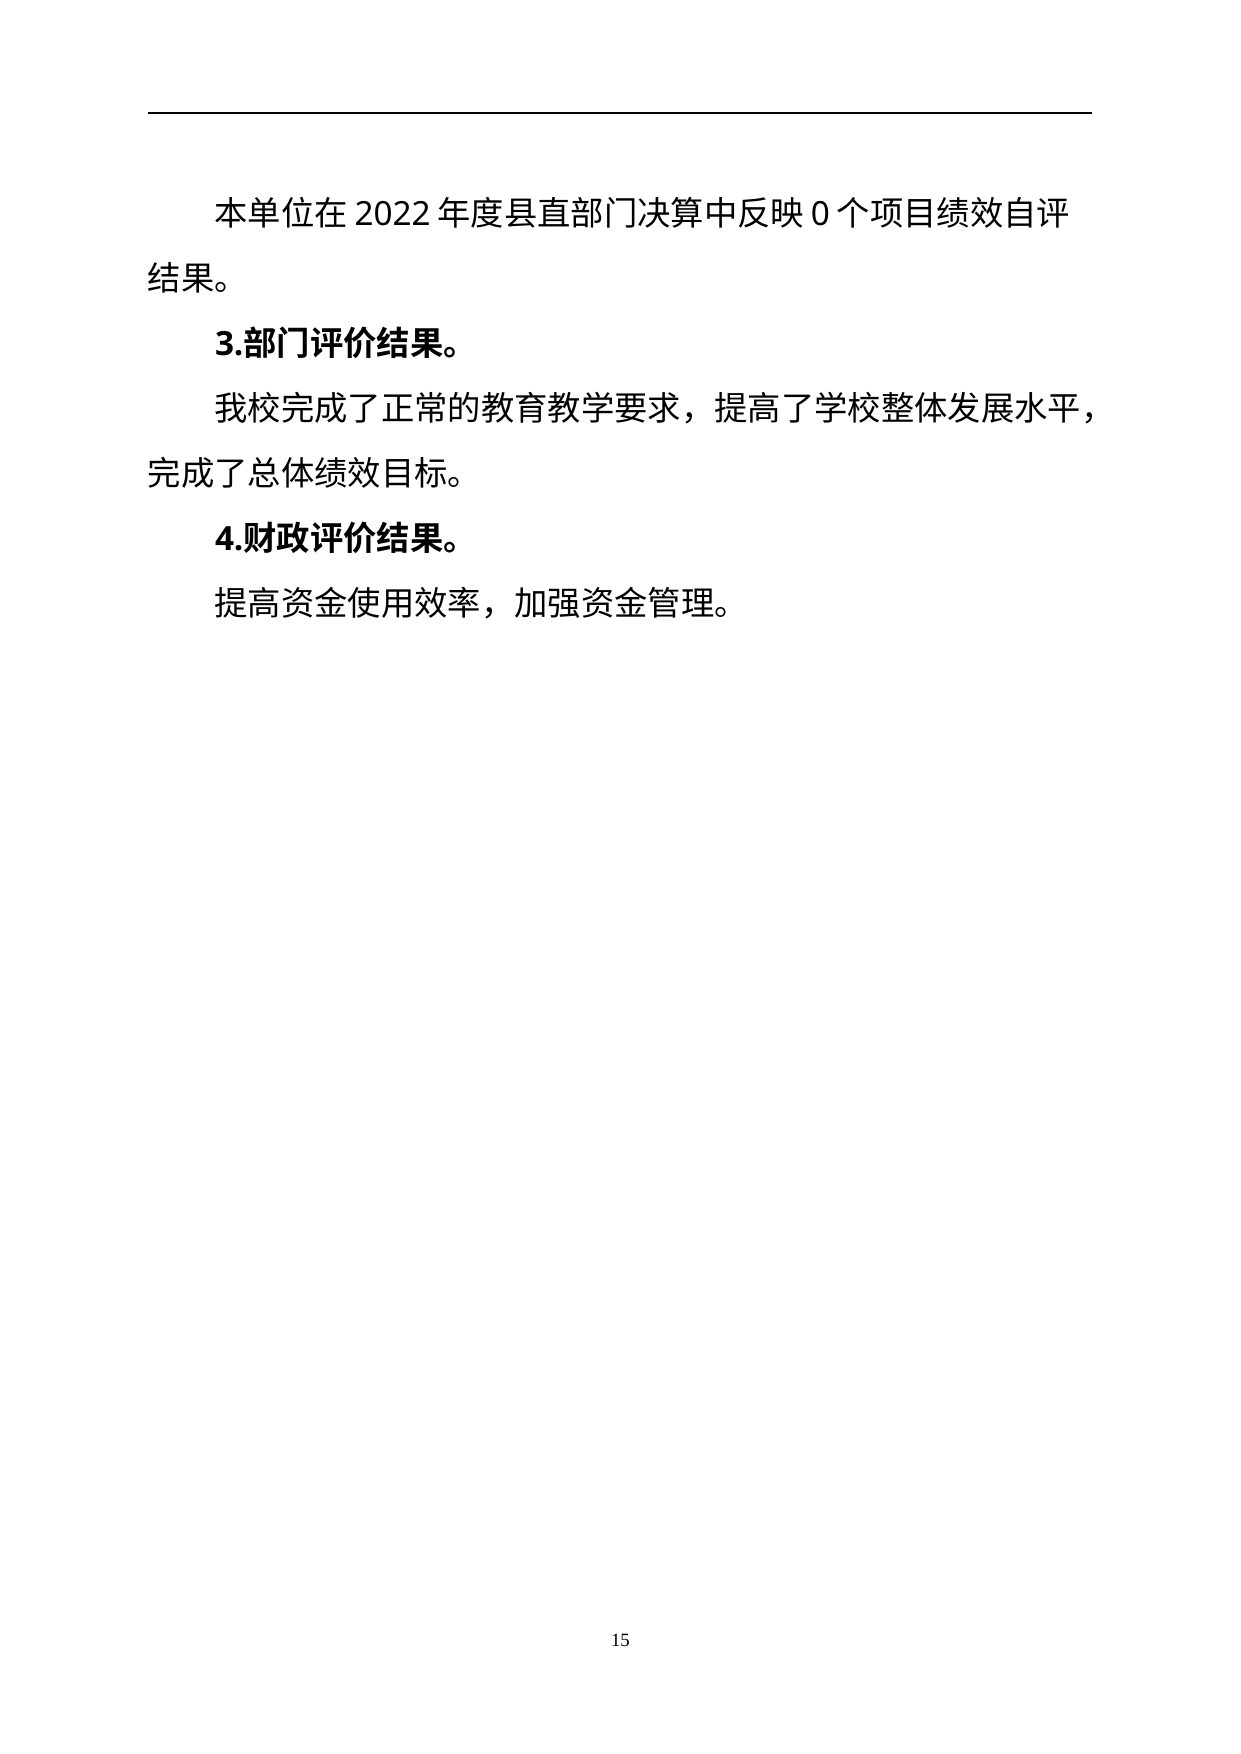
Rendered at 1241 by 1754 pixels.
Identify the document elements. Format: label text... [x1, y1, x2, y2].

text 本单位在2022年度县直部门决算中反映0个项目绩效自评结果。 [148, 178, 1092, 308]
text 提高资金使用效率，加强资金管理。 [148, 568, 1092, 633]
text 我校完成了正常的教育教学要求，提高了学校整体发展水平，完成了总体绩效目标。 [148, 373, 1092, 503]
text 3.部门评价结果。 [148, 308, 1092, 373]
text 4.财政评价结果。 [148, 503, 1092, 568]
